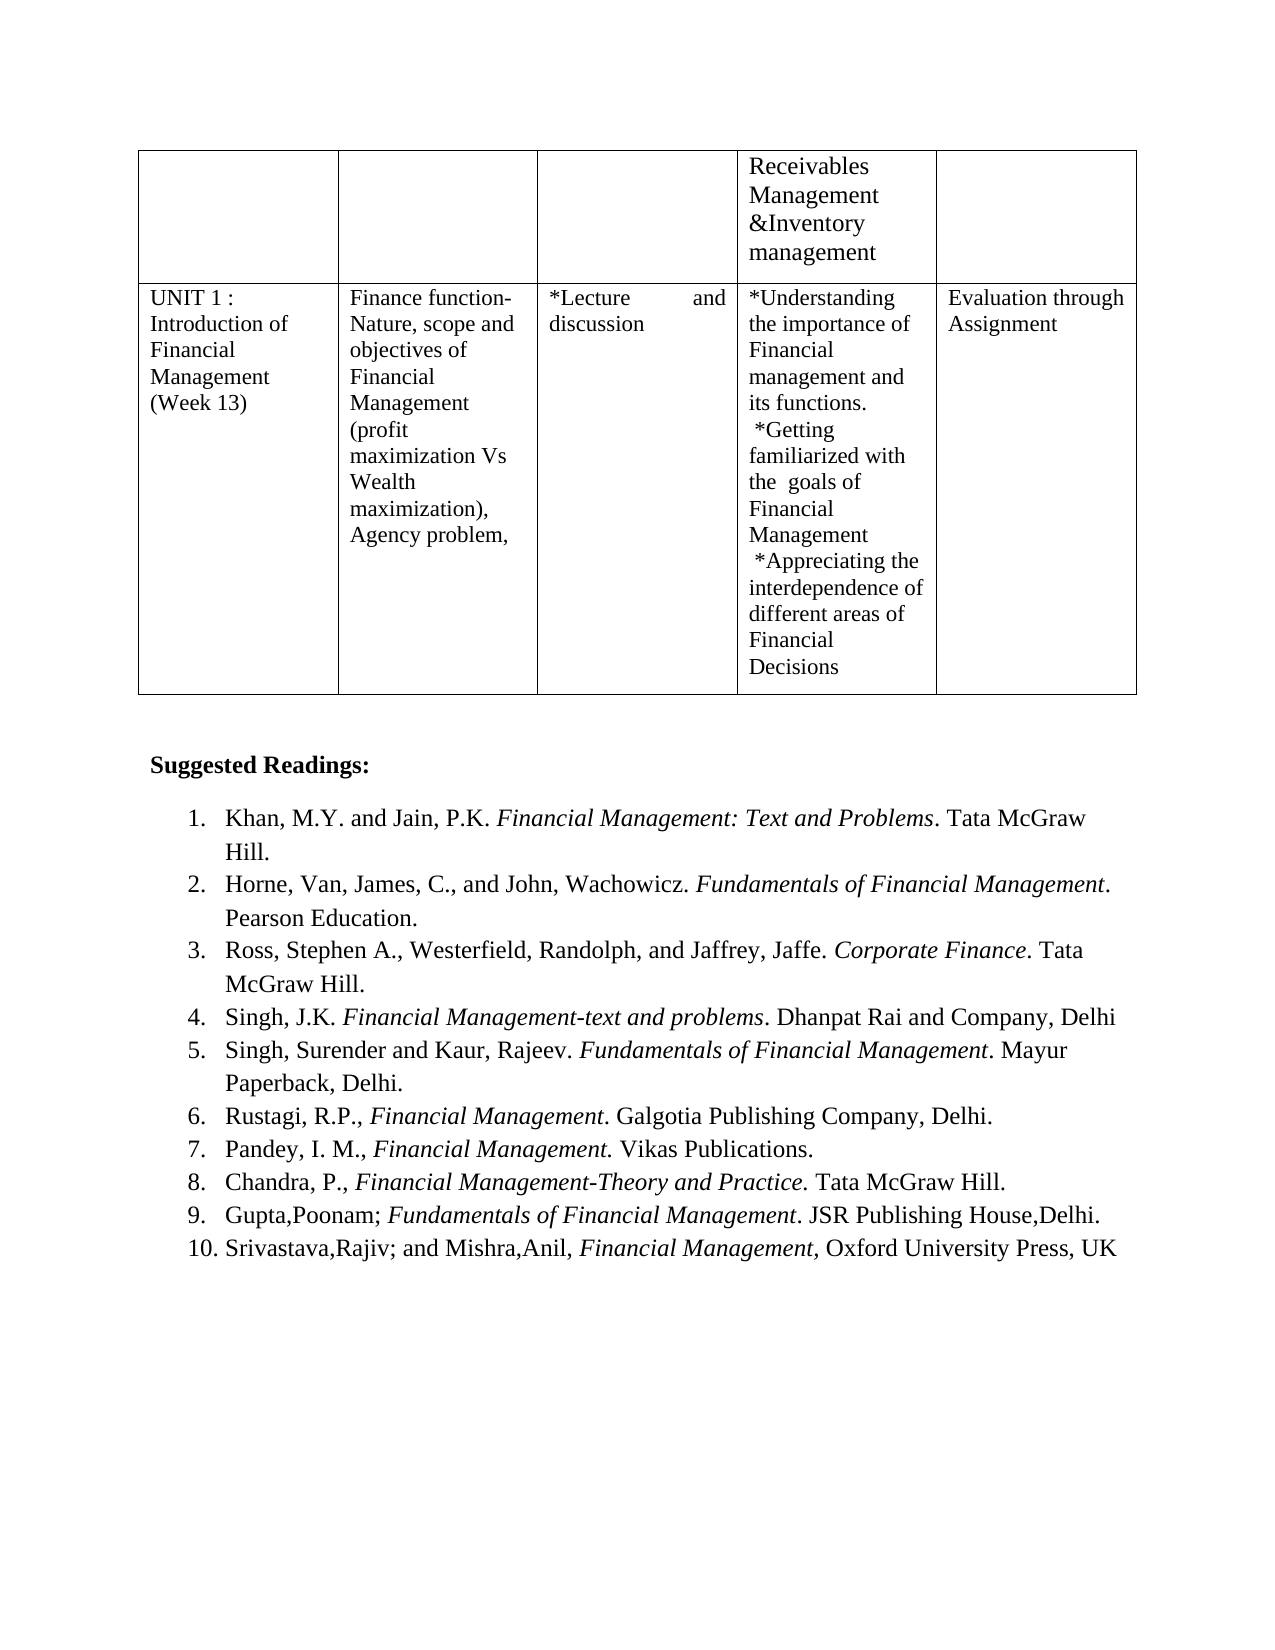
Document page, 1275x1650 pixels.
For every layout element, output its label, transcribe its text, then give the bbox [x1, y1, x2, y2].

list Pandey, I. M., Financial Management. Vikas Publications. [187, 1134, 1125, 1162]
list Khan, M.Y. and Jain, P.K. Financial Management: Text and Problems. Tata McGraw Hill. [187, 803, 1125, 865]
list Srivastava,Rajiv; and Mishra,Anil, Financial Management, Oxford University Press, UK [187, 1233, 1125, 1262]
table_cell UNIT 1 : Introduction of Financial Management (Week 13) [139, 284, 338, 694]
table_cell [538, 151, 737, 283]
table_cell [937, 151, 1136, 283]
list Gupta,Poonam; Fundamentals of Financial Management. JSR Publishing House,Delhi. [187, 1200, 1125, 1228]
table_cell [139, 151, 338, 283]
table_cell Evaluation through Assignment [937, 284, 1136, 694]
table_cell *Lecture and discussion [538, 284, 737, 694]
list Singh, J.K. Financial Management-text and problems. Dhanpat Rai and Company, Delhi [187, 1002, 1125, 1030]
list Chandra, P., Financial Management-Theory and Practice. Tata McGraw Hill. [187, 1167, 1125, 1196]
list Singh, Surender and Kaur, Rajeev. Fundamentals of Financial Management. Mayur Paperback, Delhi. [187, 1035, 1125, 1096]
list Rustagi, R.P., Financial Management. Galgotia Publishing Company, Delhi. [187, 1101, 1125, 1129]
table_cell Finance function- Nature, scope and objectives of Financial Management (profit maximization Vs Wealth maximization), Agency problem, [339, 284, 537, 694]
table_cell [738, 151, 936, 283]
list Ross, Stephen A., Westerfield, Randolph, and Jaffrey, Jaffe. Corporate Finance. Tata McGraw Hill. [187, 936, 1125, 997]
table_cell *Understanding the importance of Financial management and its functions. *Getting familiarized with the goals of Financial Management *Appreciating the interdependence of different areas of Financial Decisions [738, 284, 936, 694]
text Suggested Readings: [150, 750, 1125, 778]
list Horne, Van, James, C., and John, Wachowicz. Fundamentals of Financial Management. Pearson Education. [187, 869, 1125, 931]
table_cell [339, 151, 537, 283]
